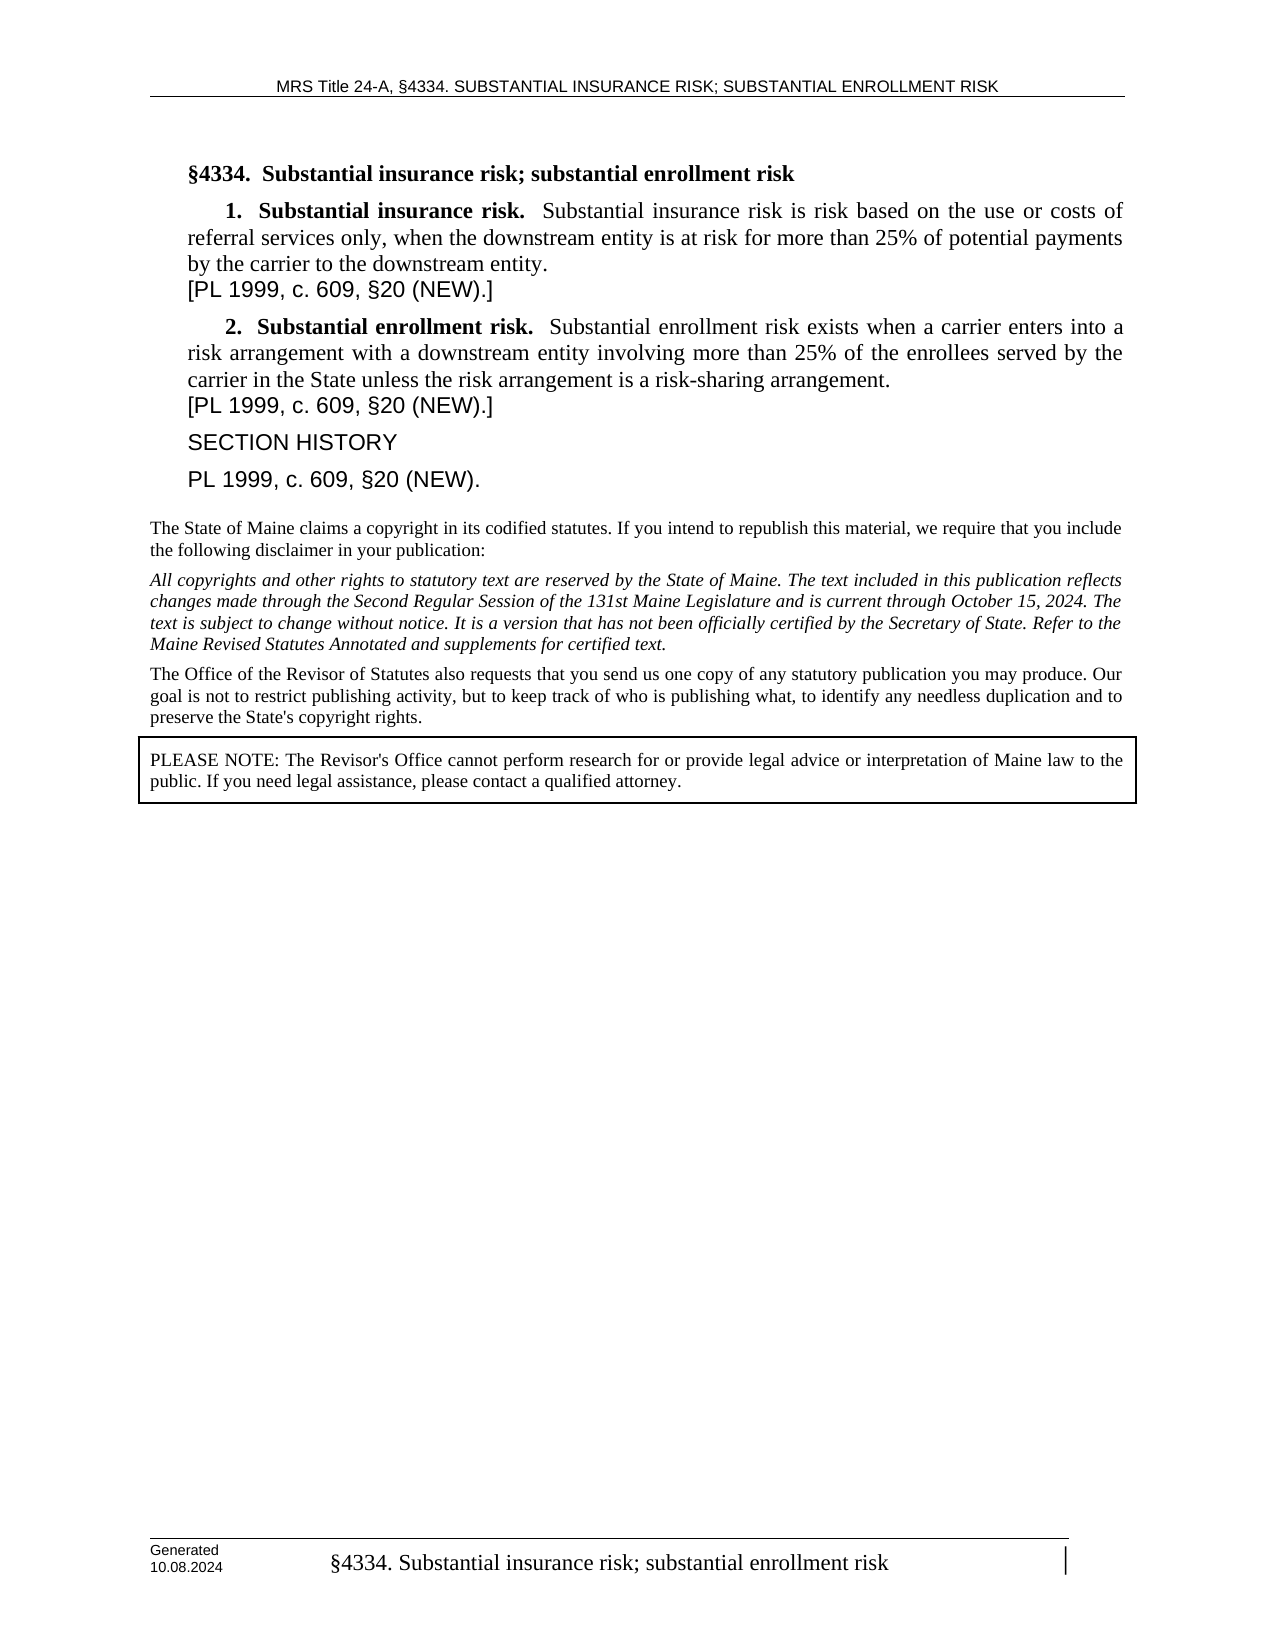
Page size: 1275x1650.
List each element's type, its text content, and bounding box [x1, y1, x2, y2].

text 2. Substantial enrollment risk. Substantial enrollment risk exists when a carrier enters into a risk arrangement with a downstream entity involving more than 25% of the enrollees served by the carrier in the State unless the risk arrangement is a risk-sharing arrangement. [187, 313, 1125, 392]
text §4334. Substantial insurance risk; substantial enrollment risk [187, 160, 1125, 187]
text All copyrights and other rights to statutory text are reserved by the State of Maine. The text included in this publication reflects changes made through the Second Regular Session of the 131st Maine Legislature and is current through October 15, 2024 . The text is subject to change without notice. It is a version that has not been officially certified by the Secretary of State. Refer to the Maine Revised Statutes Annotated and supplements for certified text. [150, 568, 1125, 655]
text SECTION HISTORY [187, 429, 1125, 455]
text [PL 1999, c. 609, §20 (NEW).] [187, 276, 1125, 303]
text The Office of the Revisor of Statutes also requests that you send us one copy of any statutory publication you may produce. Our goal is not to restrict publishing activity, but to keep track of who is publishing what, to identify any needless duplication and to preserve the State's copyright rights. [150, 663, 1125, 728]
text [PL 1999, c. 609, §20 (NEW).] [187, 392, 1125, 418]
text 1. Substantial insurance risk. Substantial insurance risk is risk based on the use or costs of referral services only, when the downstream entity is at risk for more than 25% of potential payments by the carrier to the downstream entity. [187, 197, 1125, 276]
text PLEASE NOTE: The Revisor's Office cannot perform research for or provide legal advice or interpretation of Maine law to the public. If you need legal assistance, please contact a qualified attorney. [140, 738, 1135, 802]
text The State of Maine claims a copyright in its codified statutes. If you intend to republish this material, we require that you include the following disclaimer in your publication: [150, 517, 1125, 560]
text PL 1999, c. 609, §20 (NEW). [187, 466, 1125, 492]
